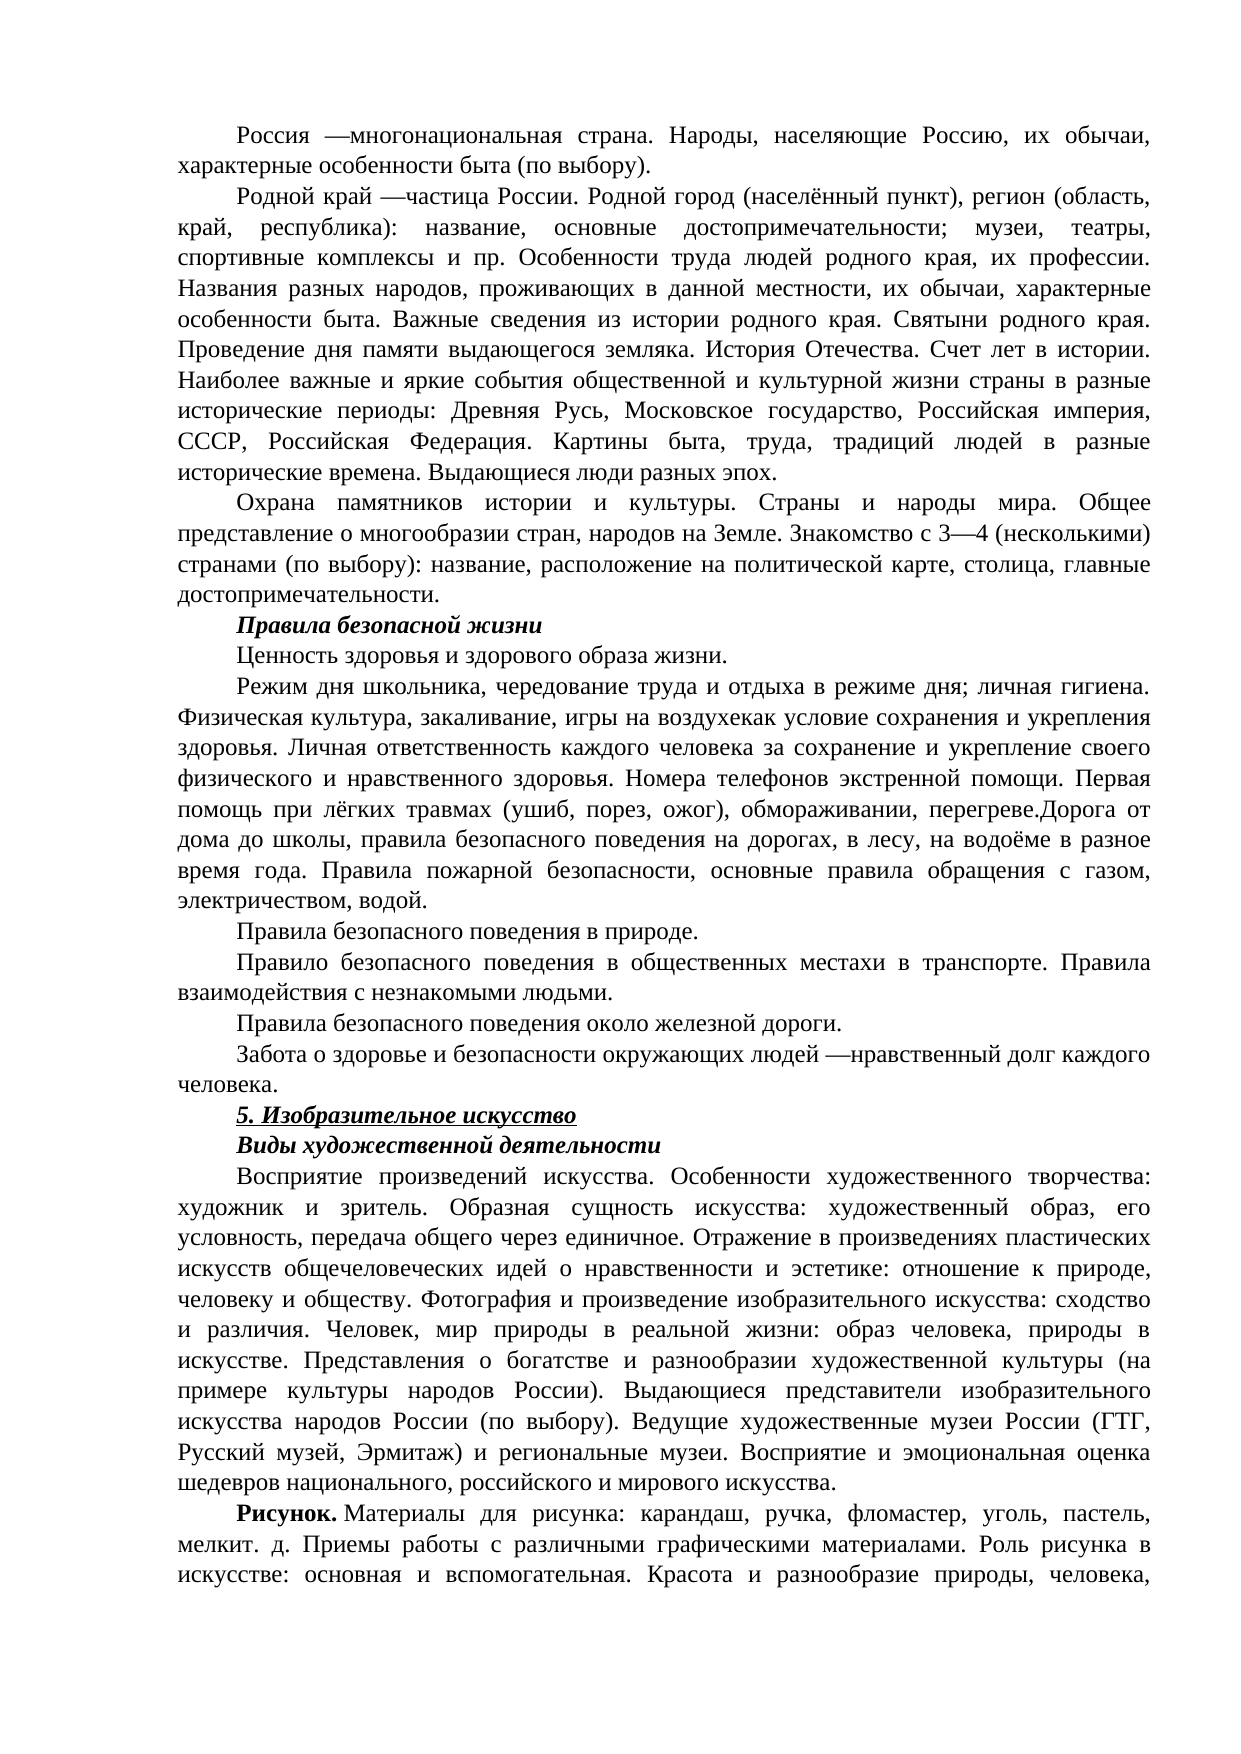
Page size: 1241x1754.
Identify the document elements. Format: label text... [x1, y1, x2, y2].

text Правила безопасного поведения около железной дороги. [177, 1006, 1152, 1037]
text Режим дня школьника, чередование труда и отдыха в режиме дня; личная гигиена. Физическая культура, закаливание, игры на воздухекак условие сохранения и укрепления здоровья. Личная ответственность каждого человека за сохранение и укрепление своего физического и нравственного здоровья. Номера телефонов экстренной помощи. Первая помощь при лёгких травмах (ушиб, порез, ожог), обмораживании, перегреве.Дорога от дома до школы, правила безопасного поведения на дорогах, в лесу, на водоёме в разное время года. Правила пожарной безопасности, основные правила обращения с газом, электричеством, водой. [177, 669, 1152, 914]
text Родной край —частица России. Родной город (населённый пункт), регион (область, край, республика): название, основные достопримечательности; музеи, театры, спортивные комплексы и пр. Особенности труда людей родного края, их профессии. Названия разных народов, проживающих в данной местности, их обычаи, характерные особенности быта. Важные сведения из истории родного края. Святыни родного края. Проведение дня памяти выдающегося земляка. История Отечества. Счет лет в истории. Наиболее важные и яркие события общественной и культурной жизни страны в разные исторические периоды: Древняя Русь, Московское государство, Российская империя, СССР, Российская Федерация. Картины быта, труда, традиций людей в разные исторические времена. Выдающиеся люди разных эпох. [177, 179, 1152, 486]
text Виды художественной деятельности [177, 1129, 1152, 1159]
text Правила безопасного поведения в природе. [177, 914, 1152, 945]
text Забота о здоровье и безопасности окружающих людей —нравственный долг каждого человека. [177, 1037, 1152, 1098]
text Россия —многонациональная страна. Народы, населяющие Россию, их обычаи, характерные особенности быта (по выбору). [177, 118, 1152, 179]
text Правила безопасной жизни [177, 608, 1152, 639]
text Правило безопасного поведения в общественных местахи в транспорте. Правила взаимодействия с незнакомыми людьми. [177, 945, 1152, 1006]
text Ценность здоровья и здорового образа жизни. [177, 639, 1152, 669]
text 5. Изобразительное искусство [177, 1098, 1152, 1129]
text Восприятие произведений искусства. Особенности художественного творчества: художник и зритель. Образная сущность искусства: художественный образ, его условность, передача общего через единичное. Отражение в произведениях пластических искусств общечеловеческих идей о нравственности и эстетике: отношение к природе, человеку и обществу. Фотография и произведение изобразительного искусства: сходство и различия. Человек, мир природы в реальной жизни: образ человека, природы в искусстве. Представления о богатстве и разнообразии художественной культуры (на примере культуры народов России). Выдающиеся представители изобразительного искусства народов России (по выбору). Ведущие художественные музеи России (ГТГ, Русский музей, Эрмитаж) и региональные музеи. Восприятие и эмоциональная оценка шедевров национального, российского и мирового искусства. [177, 1159, 1152, 1496]
text Охрана памятников истории и культуры. Страны и народы мира. Общее представление о многообразии стран, народов на Земле. Знакомство с 3—4 (несколькими) странами (по выбору): название, расположение на политической карте, столица, главные достопримечательности. [177, 486, 1152, 608]
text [177, 1496, 1152, 1588]
